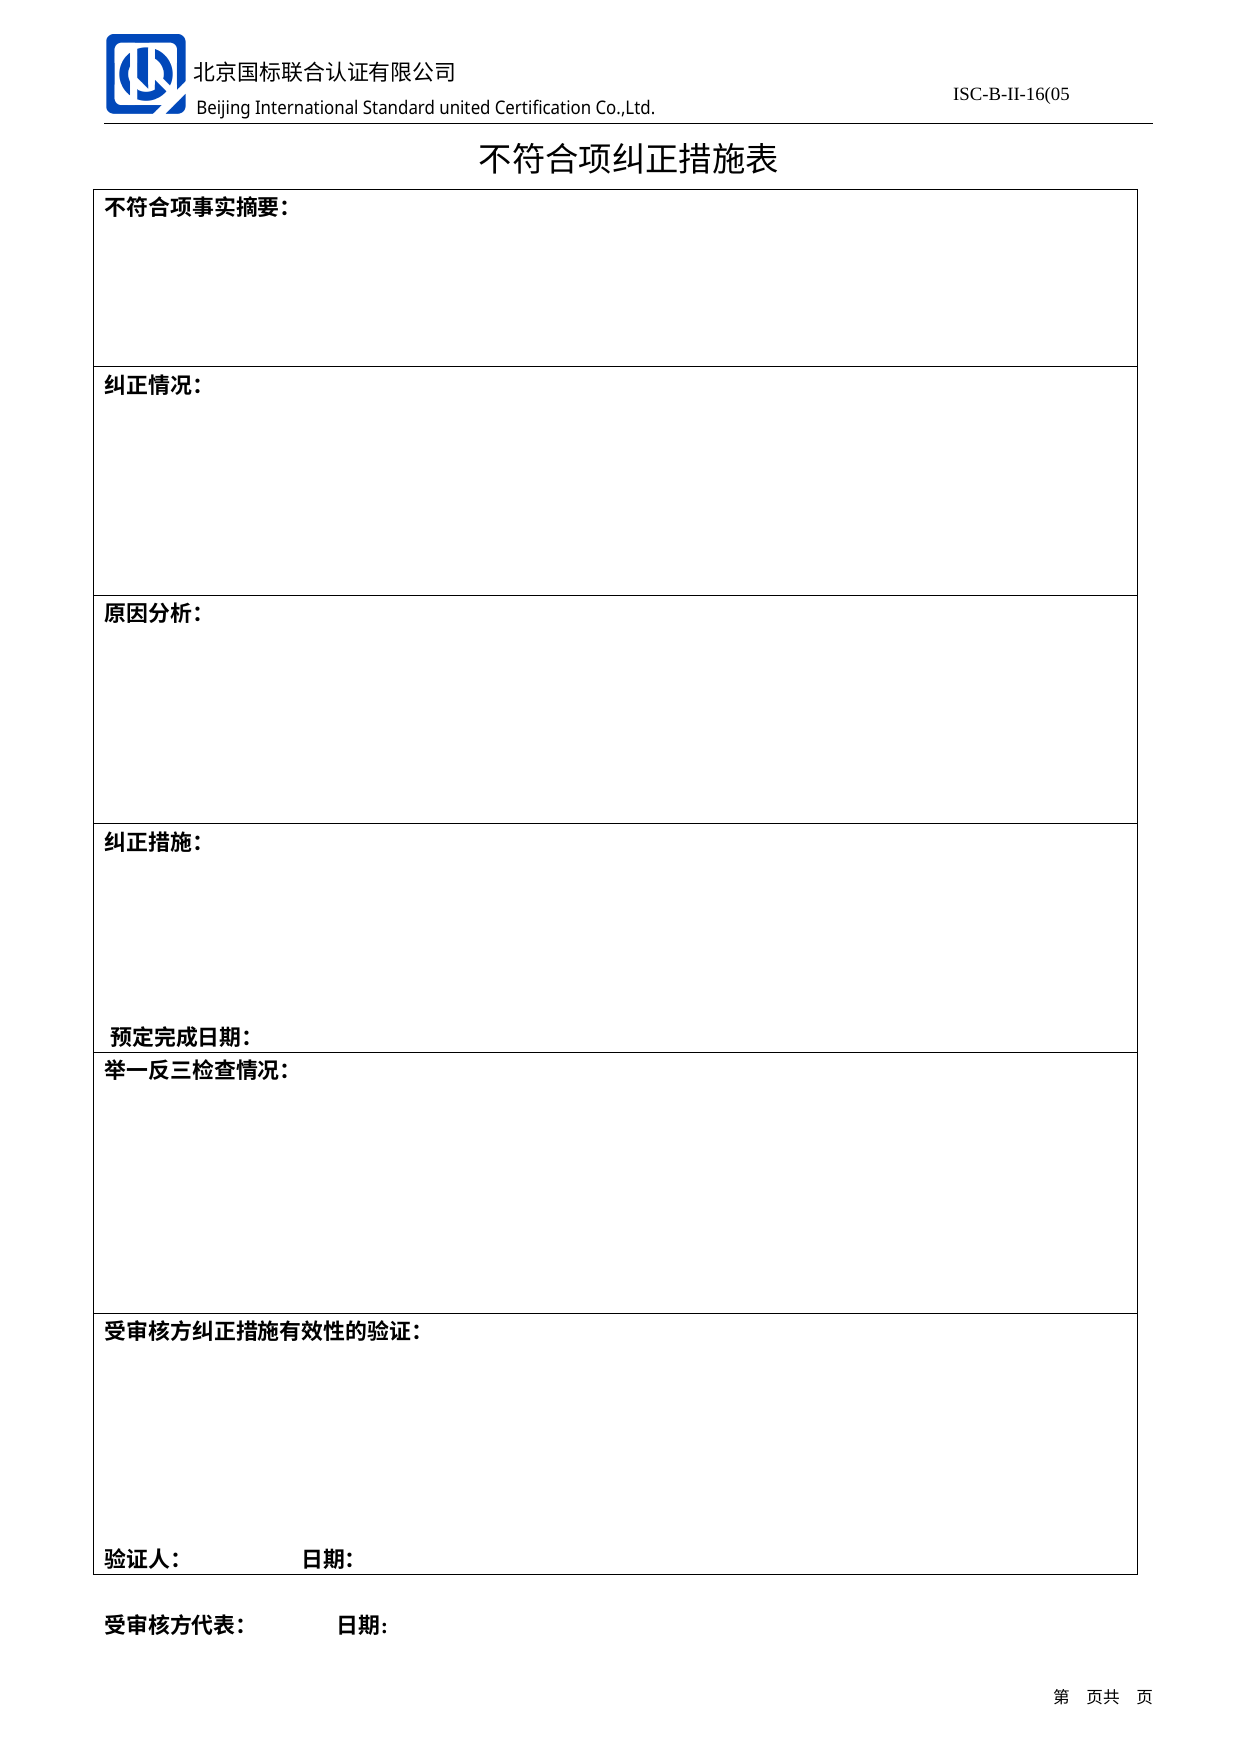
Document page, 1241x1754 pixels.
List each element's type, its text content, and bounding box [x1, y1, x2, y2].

table_cell 纠正措施： 预定完成日期： [94, 824, 1137, 1052]
text 不符合项纠正措施表 [104, 124, 1153, 189]
table_header 不符合项事实摘要： [94, 190, 1137, 366]
table_cell 纠正情况： [94, 367, 1137, 595]
table_cell 原因分析： [94, 596, 1137, 823]
table_cell 受审核方纠正措施有效性的验证： 验证人： 日期： [94, 1314, 1137, 1574]
text 受审核方代表： 日期: [104, 1607, 1153, 1640]
picture [106, 34, 186, 114]
table_cell 举一反三检查情况： [94, 1053, 1137, 1313]
